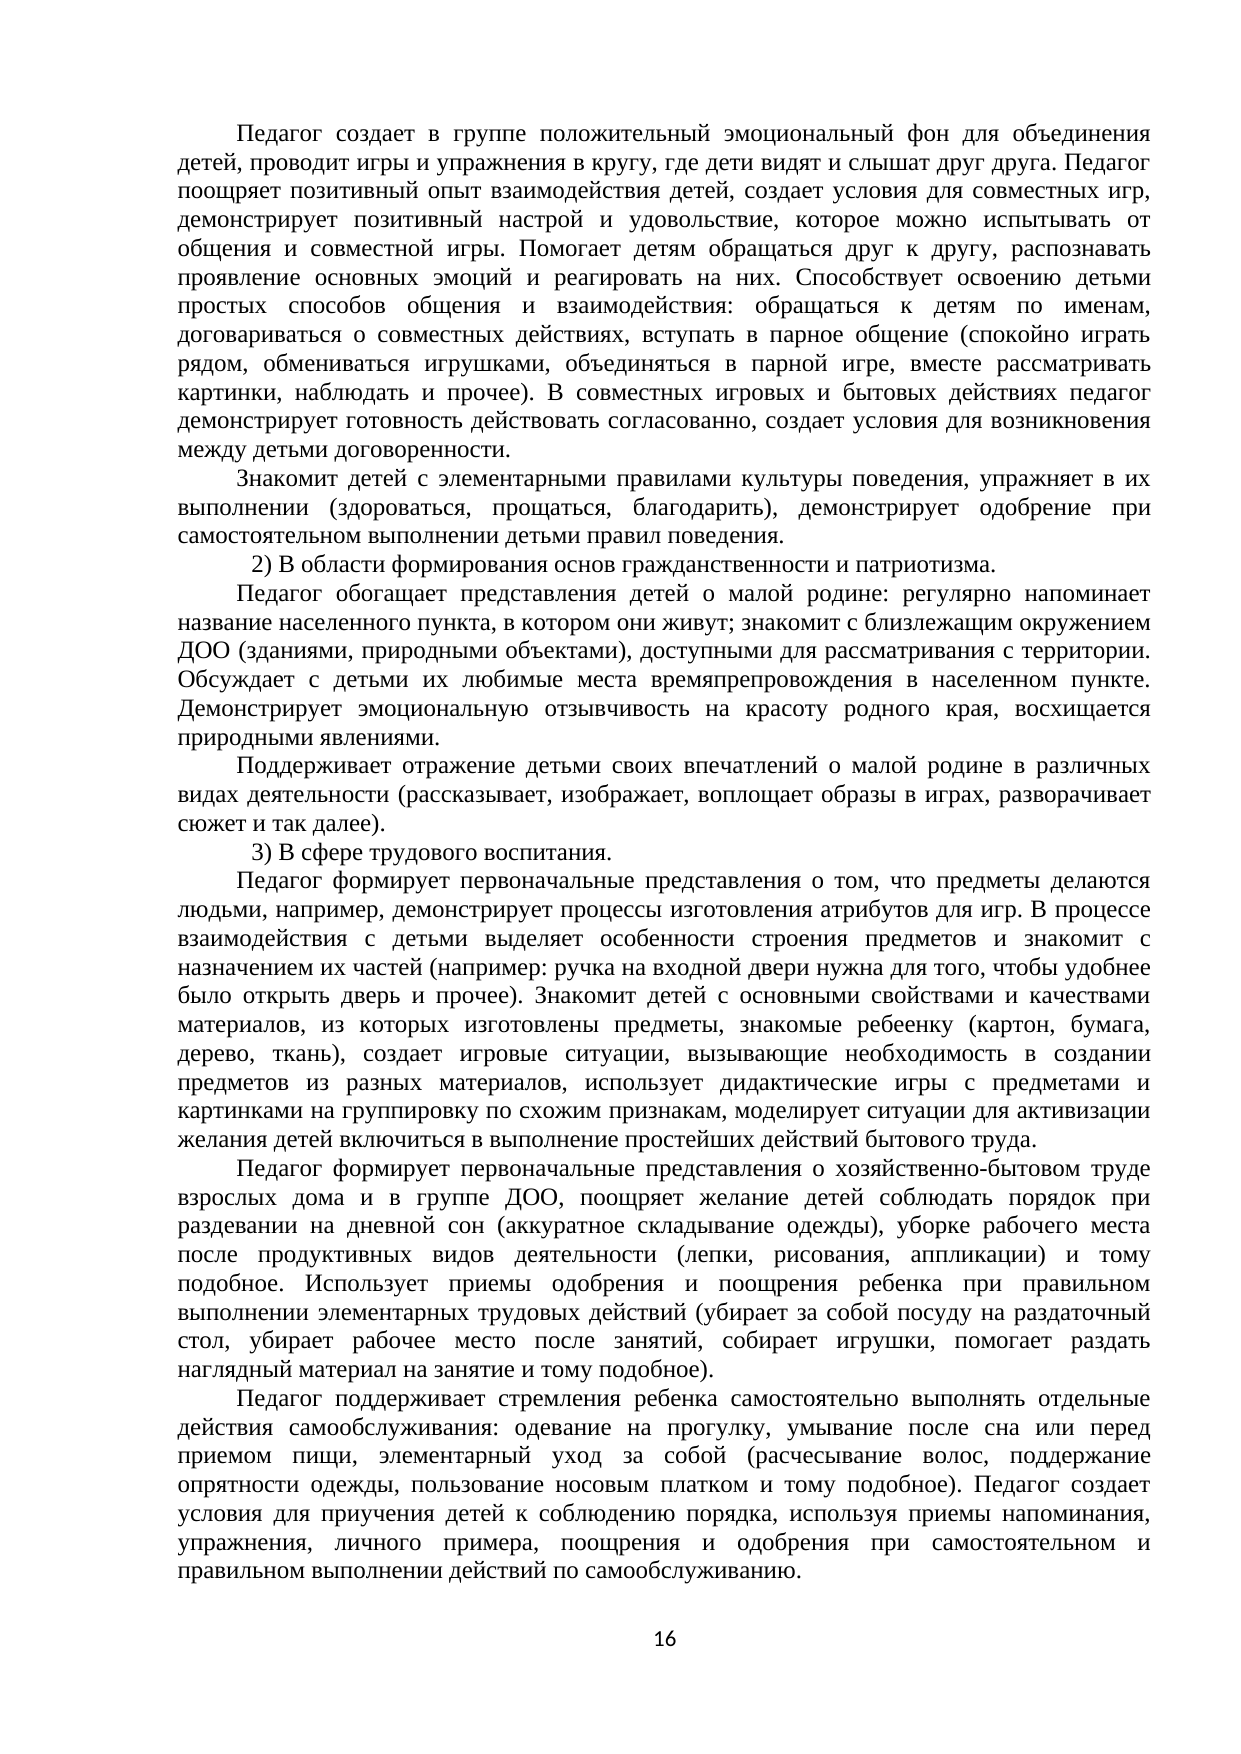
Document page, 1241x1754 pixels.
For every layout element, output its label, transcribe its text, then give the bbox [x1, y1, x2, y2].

text Педагог формирует первоначальные представления о хозяйственно-бытовом труде взрослых дома и в группе ДОО, поощряет желание детей соблюдать порядок при раздевании на дневной сон (аккуратное складывание одежды), уборке рабочего места после продуктивных видов деятельности (лепки, рисования, аппликации) и тому подобное. Использует приемы одобрения и поощрения ребенка при правильном выполнении элементарных трудовых действий (убирает за собой посуду на раздаточный стол, убирает рабочее место после занятий, собирает игрушки, помогает раздать наглядный материал на занятие и тому подобное). [177, 1153, 1152, 1383]
text Педагог обогащает представления детей о малой родине: регулярно напоминает название населенного пункта, в котором они живут; знакомит с близлежащим окружением ДОО (зданиями, природными объектами), доступными для рассматривания с территории. Обсуждает с детьми их любимые места времяпрепровождения в населенном пункте. Демонстрирует эмоциональную отзывчивость на красоту родного края, восхищается природными явлениями. [177, 578, 1152, 751]
text 3) В сфере трудового воспитания. [177, 837, 1152, 866]
text 2) В области формирования основ гражданственности и патриотизма. [177, 549, 1152, 578]
text Педагог формирует первоначальные представления о том, что предметы делаются людьми, например, демонстрирует процессы изготовления атрибутов для игр. В процессе взаимодействия с детьми выделяет особенности строения предметов и знакомит с назначением их частей (например: ручка на входной двери нужна для того, чтобы удобнее было открыть дверь и прочее). Знакомит детей с основными свойствами и качествами материалов, из которых изготовлены предметы, знакомые ребеенку (картон, бумага, дерево, ткань), создает игровые ситуации, вызывающие необходимость в создании предметов из разных материалов, использует дидактические игры с предметами и картинками на группировку по схожим признакам, моделирует ситуации для активизации желания детей включиться в выполнение простейших действий бытового труда. [177, 866, 1152, 1153]
text Педагог поддерживает стремления ребенка самостоятельно выполнять отдельные действия самообслуживания: одевание на прогулку, умывание после сна или перед приемом пищи, элементарный уход за собой (расчесывание волос, поддержание опрятности одежды, пользование носовым платком и тому подобное). Педагог создает условия для приучения детей к соблюдению порядка, используя приемы напоминания, упражнения, личного примера, поощрения и одобрения при самостоятельном и правильном выполнении действий по самообслуживанию. [177, 1383, 1152, 1584]
text Поддерживает отражение детьми своих впечатлений о малой родине в различных видах деятельности (рассказывает, изображает, воплощает образы в играх, разворачивает сюжет и так далее). [177, 751, 1152, 837]
text Знакомит детей с элементарными правилами культуры поведения, упражняет в их выполнении (здороваться, прощаться, благодарить), демонстрирует одобрение при самостоятельном выполнении детьми правил поведения. [177, 463, 1152, 549]
text Педагог создает в группе положительный эмоциональный фон для объединения детей, проводит игры и упражнения в кругу, где дети видят и слышат друг друга. Педагог поощряет позитивный опыт взаимодействия детей, создает условия для совместных игр, демонстрирует позитивный настрой и удовольствие, которое можно испытывать от общения и совместной игры. Помогает детям обращаться друг к другу, распознавать проявление основных эмоций и реагировать на них. Способствует освоению детьми простых способов общения и взаимодействия: обращаться к детям по именам, договариваться о совместных действиях, вступать в парное общение (спокойно играть рядом, обмениваться игрушками, объединяться в парной игре, вместе рассматривать картинки, наблюдать и прочее). В совместных игровых и бытовых действиях педагог демонстрирует готовность действовать согласованно, создает условия для возникновения между детьми договоренности. [177, 118, 1152, 463]
